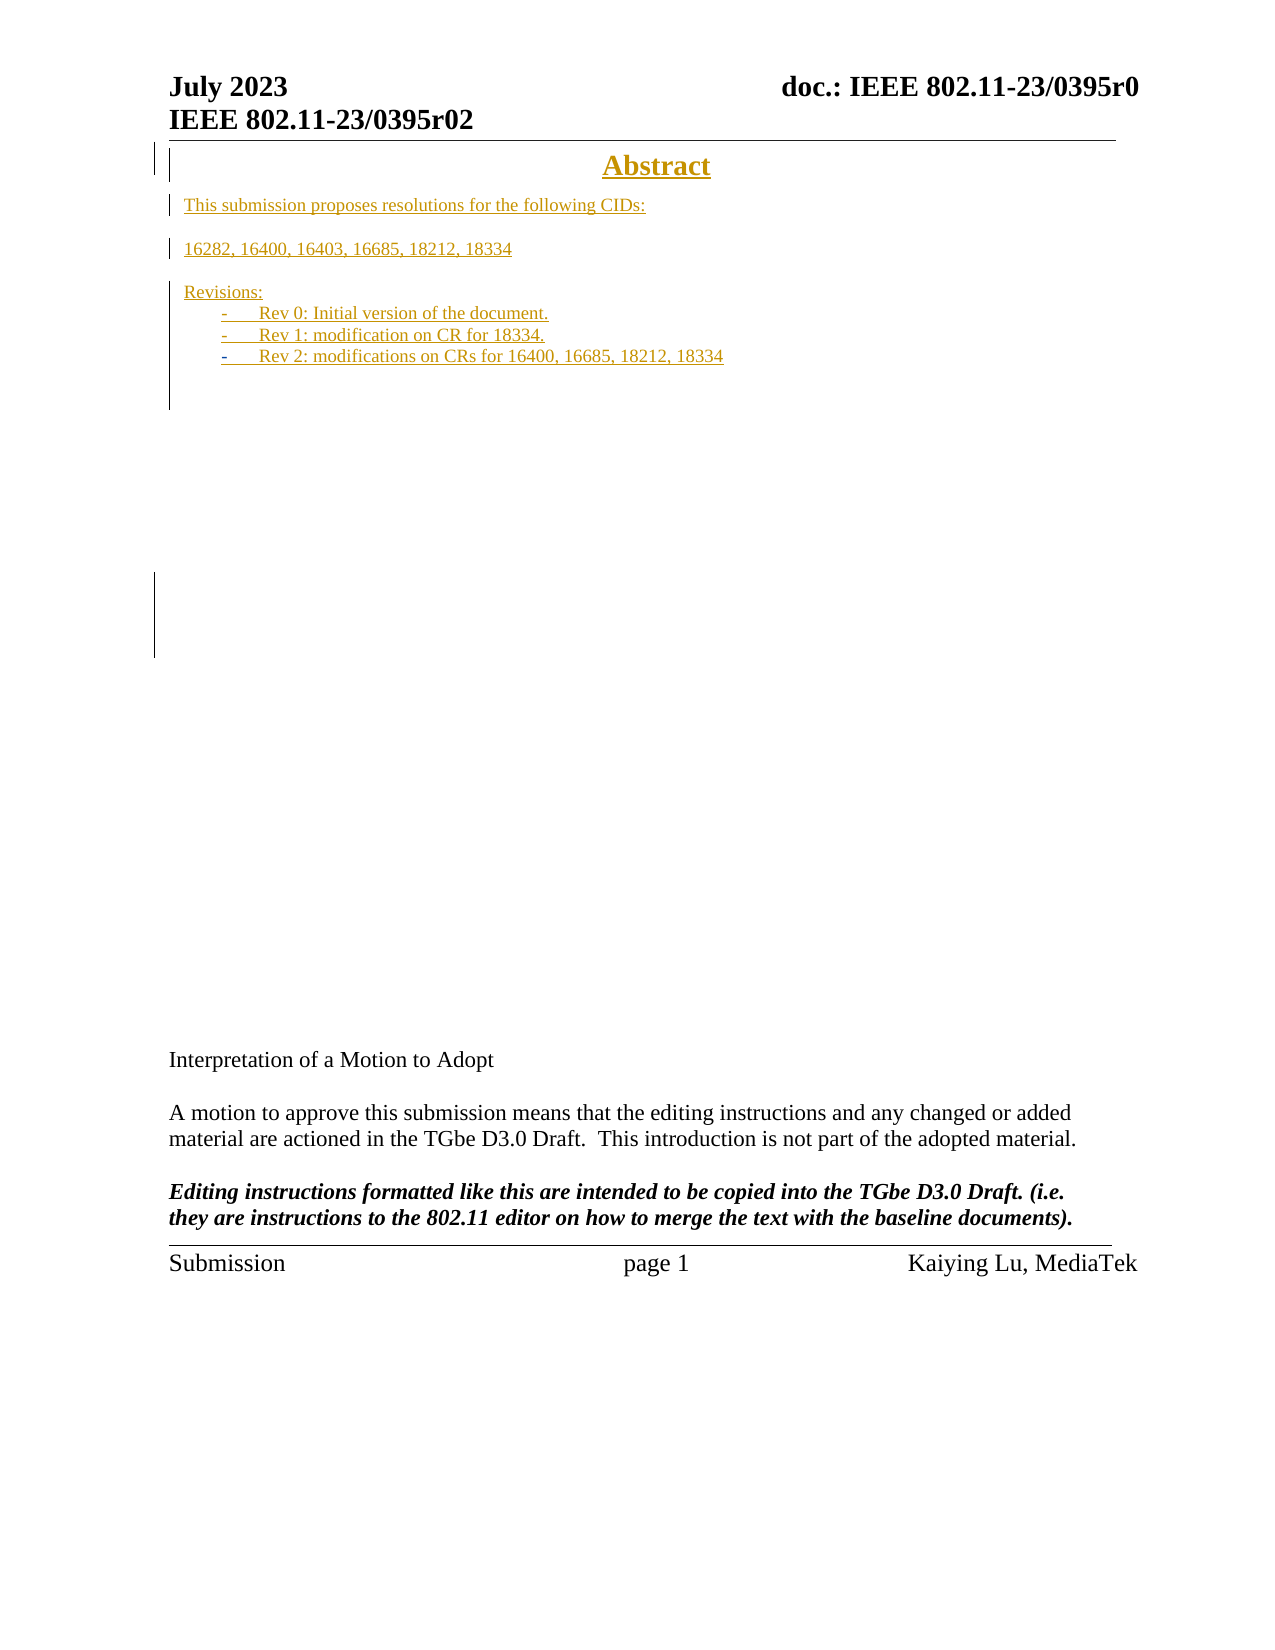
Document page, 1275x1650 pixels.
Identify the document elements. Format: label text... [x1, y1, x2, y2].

text A motion to approve this submission means that the editing instructions and any changed or added material are actioned in the TGbe D3.0 Draft. This introduction is not part of the adopted material. [169, 1099, 1112, 1152]
text Interpretation of a Motion to Adopt [169, 1046, 1112, 1072]
text Editing instructions formatted like this are intended to be copied into the TGbe D3.0 Draft. (i.e. they are instructions to the 802.11 editor on how to merge the text with the baseline documents). [169, 1178, 1112, 1231]
